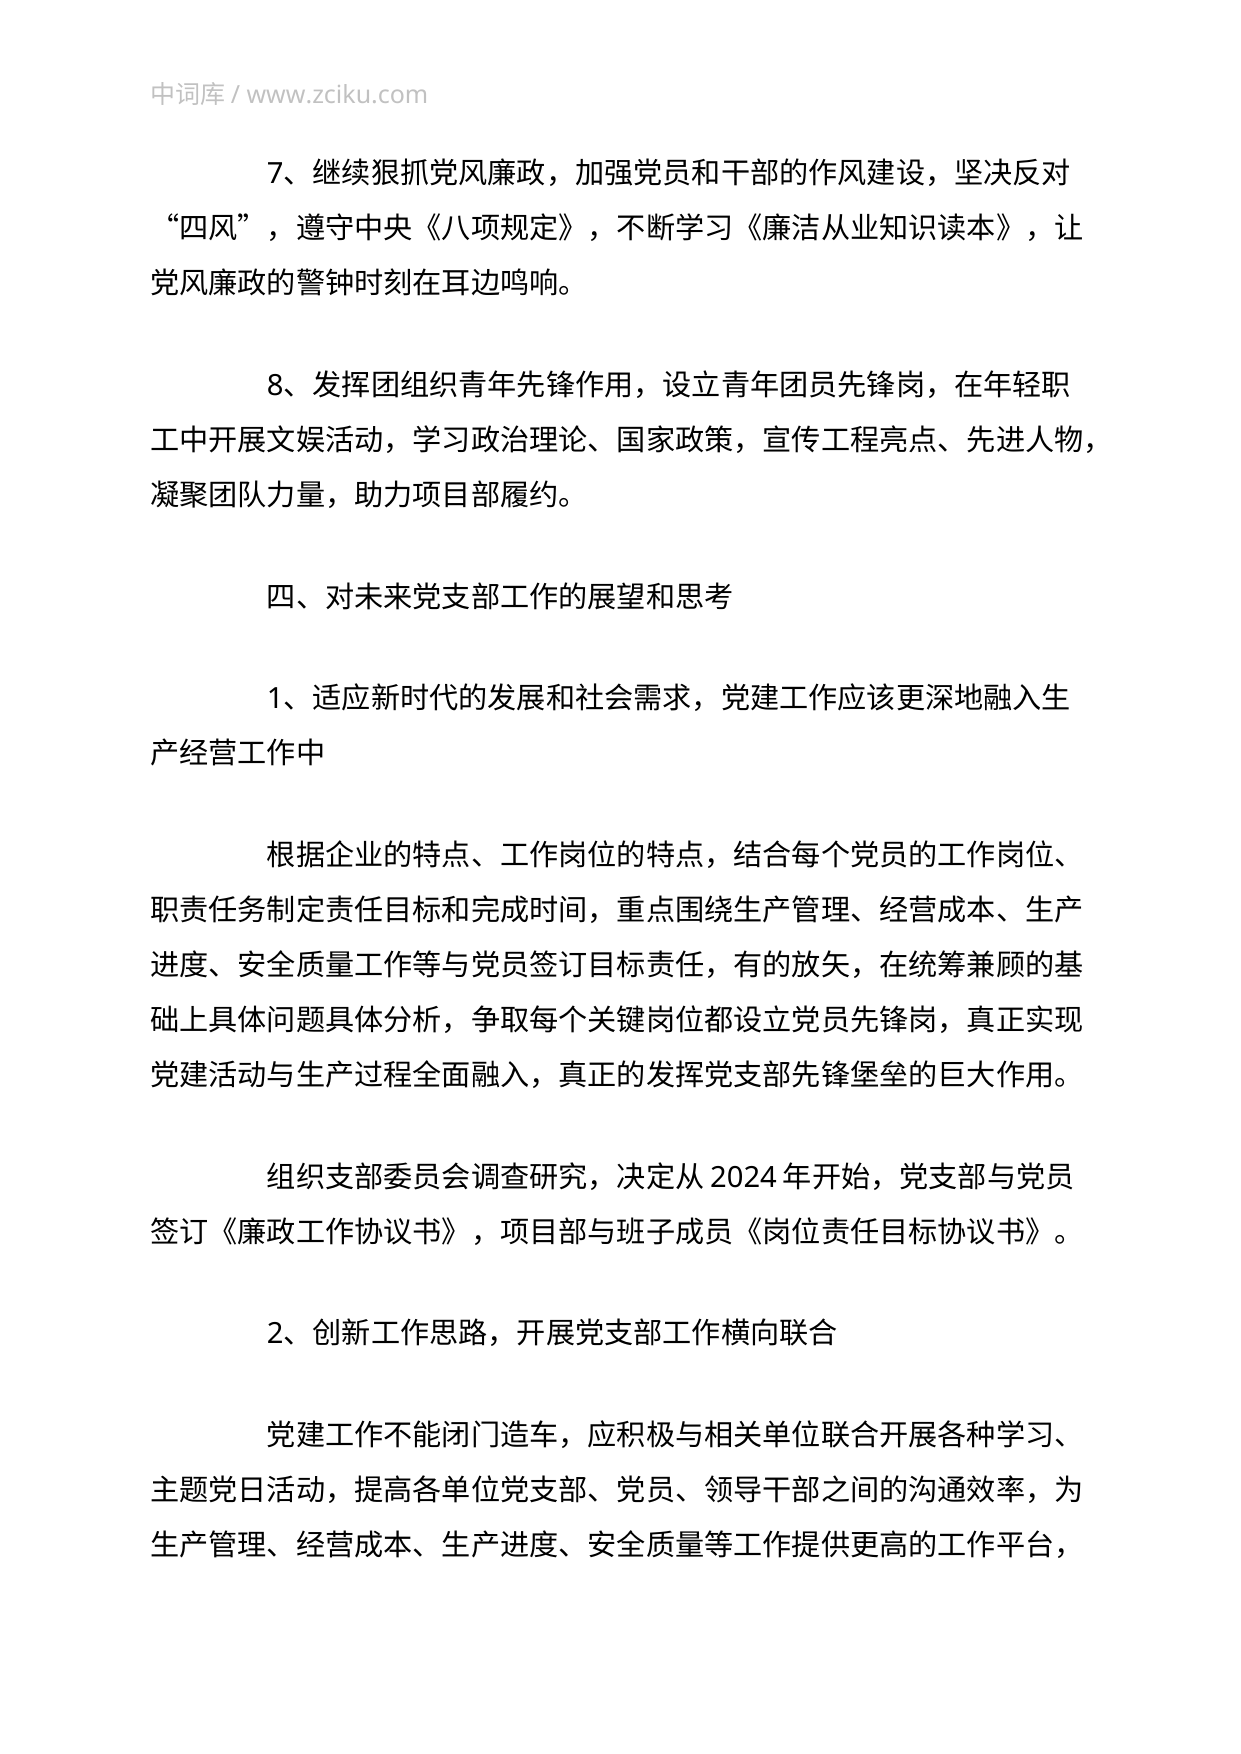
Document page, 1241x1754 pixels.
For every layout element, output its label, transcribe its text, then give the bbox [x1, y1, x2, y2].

text 8、发挥团组织青年先锋作用，设立青年团员先锋岗，在年轻职工中开展文娱活动，学习政治理论、国家政策，宣传工程亮点、先进人物，凝聚团队力量，助力项目部履约。 [150, 362, 1090, 514]
text 7、继续狠抓党风廉政，加强党员和干部的作风建设，坚决反对“四风”，遵守中央《八项规定》，不断学习《廉洁从业知识读本》，让党风廉政的警钟时刻在耳边鸣响。 [150, 150, 1090, 302]
text 组织支部委员会调查研究，决定从2024年开始，党支部与党员签订《廉政工作协议书》，项目部与班子成员《岗位责任目标协议书》。 [150, 1153, 1090, 1251]
text 四、对未来党支部工作的展望和思考 [150, 573, 1090, 616]
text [150, 1412, 1090, 1564]
text 2、创新工作思路，开展党支部工作横向联合 [150, 1310, 1090, 1352]
text 1、适应新时代的发展和社会需求，党建工作应该更深地融入生产经营工作中 [150, 675, 1090, 772]
text 根据企业的特点、工作岗位的特点，结合每个党员的工作岗位、职责任务制定责任目标和完成时间，重点围绕生产管理、经营成本、生产进度、安全质量工作等与党员签订目标责任，有的放矢，在统筹兼顾的基础上具体问题具体分析，争取每个关键岗位都设立党员先锋岗，真正实现党建活动与生产过程全面融入，真正的发挥党支部先锋堡垒的巨大作用。 [150, 832, 1090, 1094]
